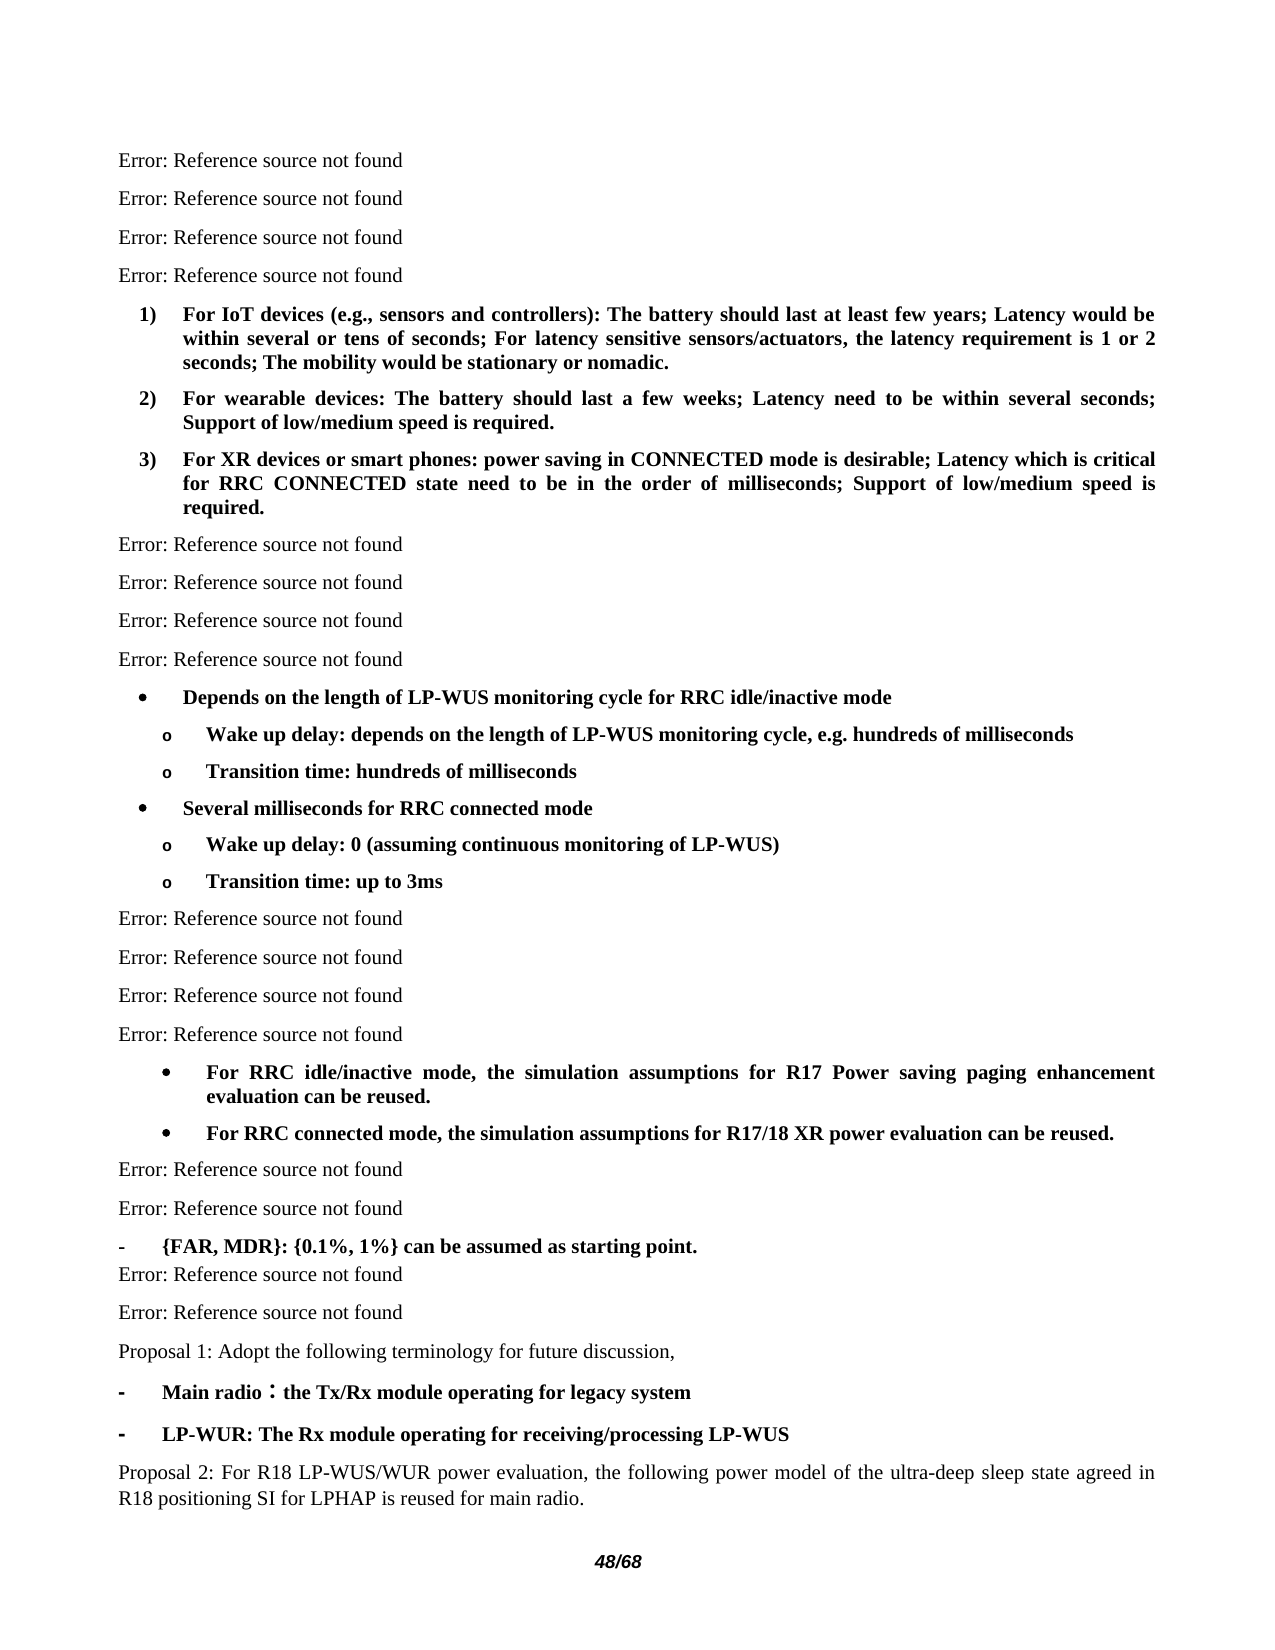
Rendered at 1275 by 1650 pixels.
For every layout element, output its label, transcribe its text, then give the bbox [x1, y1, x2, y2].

list {FAR, MDR}: {0.1%, 1%} can be assumed as starting point. [118, 1234, 1157, 1258]
list Depends on the length of LP-WUS monitoring cycle for RRC idle/inactive mode [139, 685, 1157, 709]
list Main radio：the Tx/Rx module operating for legacy system [118, 1377, 1157, 1405]
list For RRC idle/inactive mode, the simulation assumptions for R17 Power saving paging enhancement evaluation can be reused. [162, 1060, 1157, 1108]
list Transition time: up to 3ms [162, 869, 1157, 894]
list For IoT devices (e.g., sensors and controllers): The battery should last at least few years; Latency would be within several or tens of seconds; For latency sensitive sensors/actuators, the latency requirement is 1 or 2 seconds; The mobility would be stationary or nomadic. [139, 301, 1157, 374]
list Several milliseconds for RRC connected mode [139, 796, 1157, 820]
list Wake up delay: depends on the length of LP-WUS monitoring cycle, e.g. hundreds of milliseconds [162, 722, 1157, 746]
list Transition time: hundreds of milliseconds [162, 759, 1157, 783]
list Wake up delay: 0 (assuming continuous monitoring of LP-WUS) [162, 832, 1157, 857]
list For RRC connected mode, the simulation assumptions for R17/18 XR power evaluation can be reused. [162, 1121, 1157, 1145]
list LP-WUR: The Rx module operating for receiving/processing LP-WUS [118, 1418, 1157, 1448]
list For wearable devices: The battery should last a few weeks; Latency need to be within several seconds; Support of low/medium speed is required. [139, 386, 1157, 434]
list For XR devices or smart phones: power saving in CONNECTED mode is desirable; Latency which is critical for RRC CONNECTED state need to be in the order of milliseconds; Support of low/medium speed is required. [139, 447, 1157, 519]
